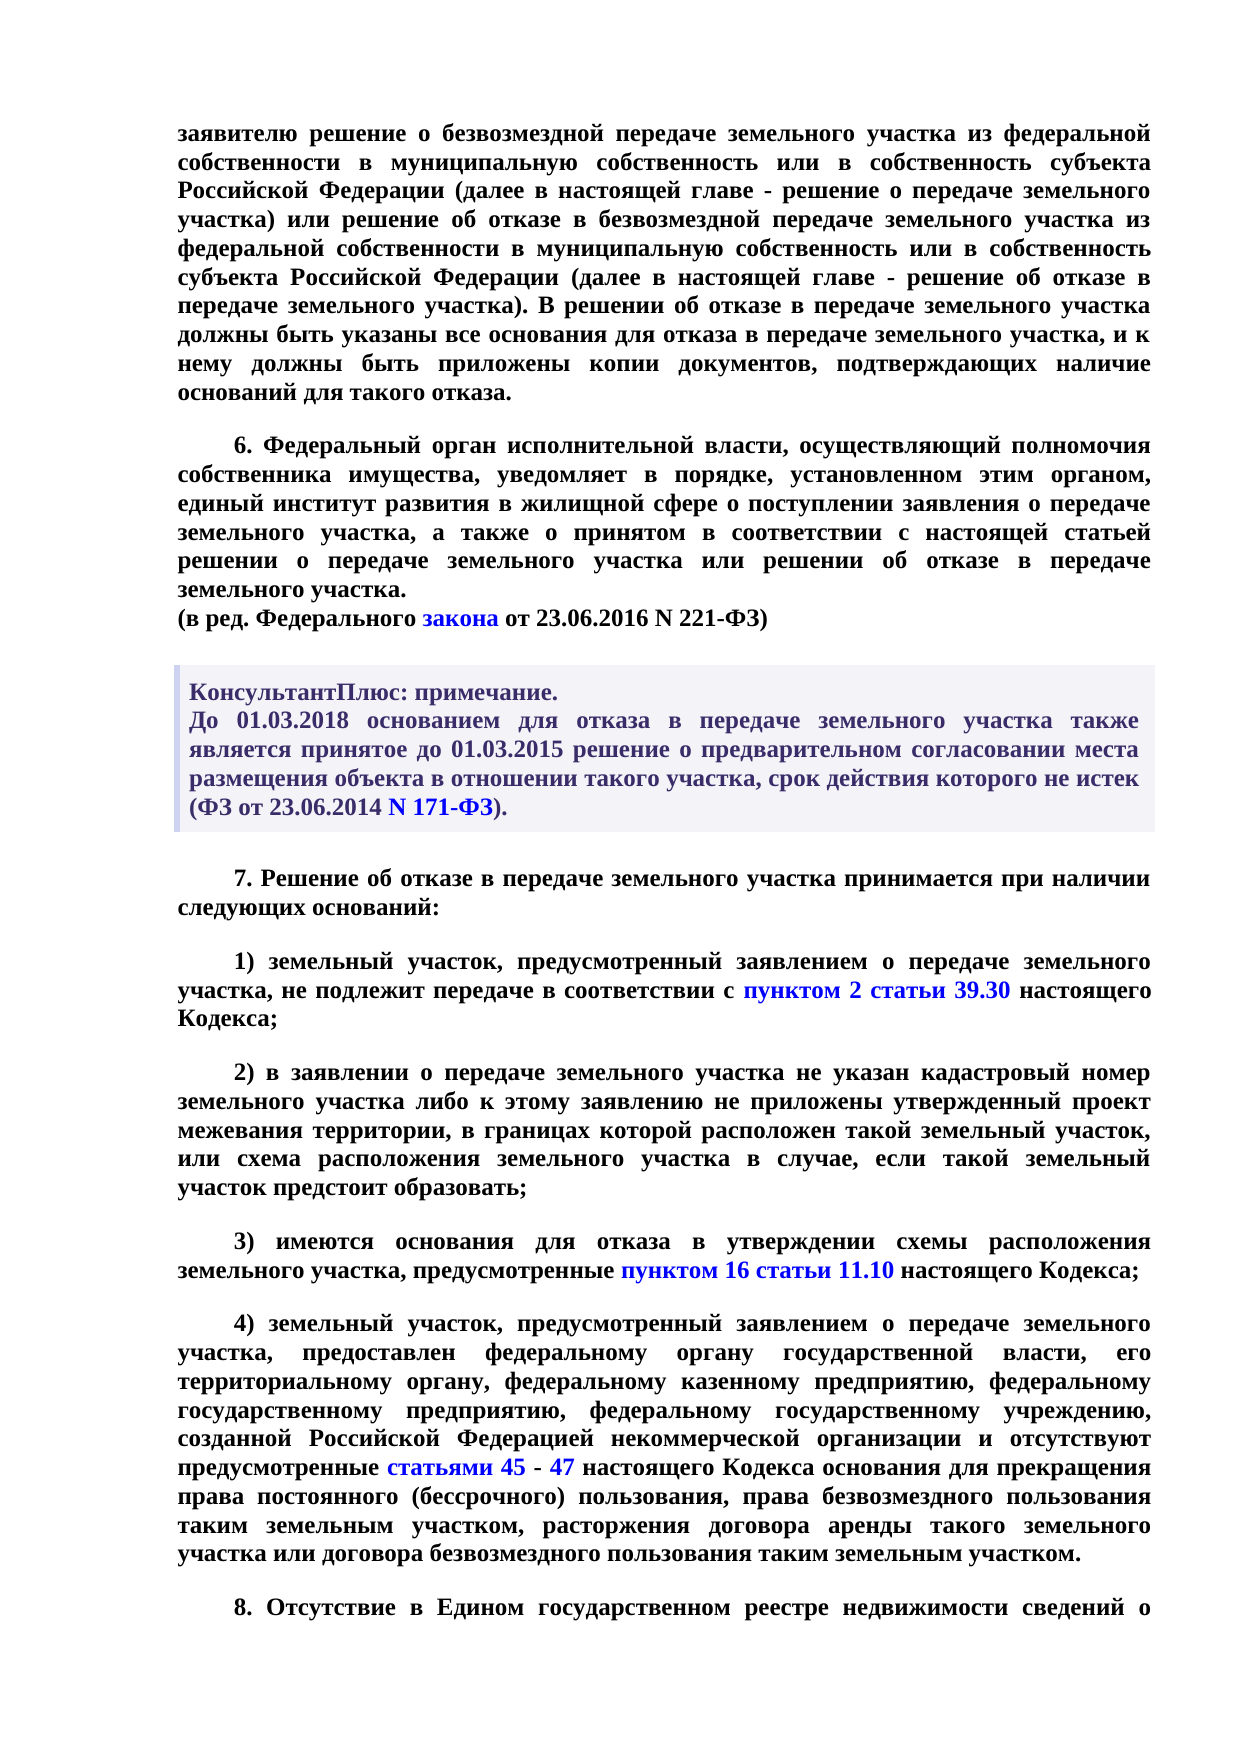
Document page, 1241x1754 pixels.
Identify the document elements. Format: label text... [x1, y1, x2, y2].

text 6. Федеральный орган исполнительной власти, осуществляющий полномочия собственника имущества, уведомляет в порядке, установленном этим органом, единый институт развития в жилищной сфере о поступлении заявления о передаче земельного участка, а также о принятом в соответствии с настоящей статьей решении о передаче земельного участка или решении об отказе в передаче земельного участка. [177, 431, 1152, 603]
text 3) имеются основания для отказа в утверждении схемы расположения земельного участка, предусмотренные пунктом 16 статьи 11.10 настоящего Кодекса; [177, 1226, 1152, 1283]
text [177, 1592, 1152, 1621]
text 1) земельный участок, предусмотренный заявлением о передаче земельного участка, не подлежит передаче в соответствии с пунктом 2 статьи 39.30 настоящего Кодекса; [177, 946, 1152, 1032]
text (в ред. Федерального закона от 23.06.2016 N 221-ФЗ) [177, 603, 1152, 632]
text 2) в заявлении о передаче земельного участка не указан кадастровый номер земельного участка либо к этому заявлению не приложены утвержденный проект межевания территории, в границах которой расположен такой земельный участок, или схема расположения земельного участка в случае, если такой земельный участок предстоит образовать; [177, 1057, 1152, 1201]
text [177, 118, 1152, 406]
text 7. Решение об отказе в передаче земельного участка принимается при наличии следующих оснований: [177, 863, 1152, 921]
text 4) земельный участок, предусмотренный заявлением о передаче земельного участка, предоставлен федеральному органу государственной власти, его территориальному органу, федеральному казенному предприятию, федеральному государственному предприятию, федеральному государственному учреждению, созданной Российской Федерацией некоммерческой организации и отсутствуют предусмотренные статьями 45 - 47 настоящего Кодекса основания для прекращения права постоянного (бессрочного) пользования, права безвозмездного пользования таким земельным участком, расторжения договора аренды такого земельного участка или договора безвозмездного пользования таким земельным участком. [177, 1308, 1152, 1567]
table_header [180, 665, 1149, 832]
